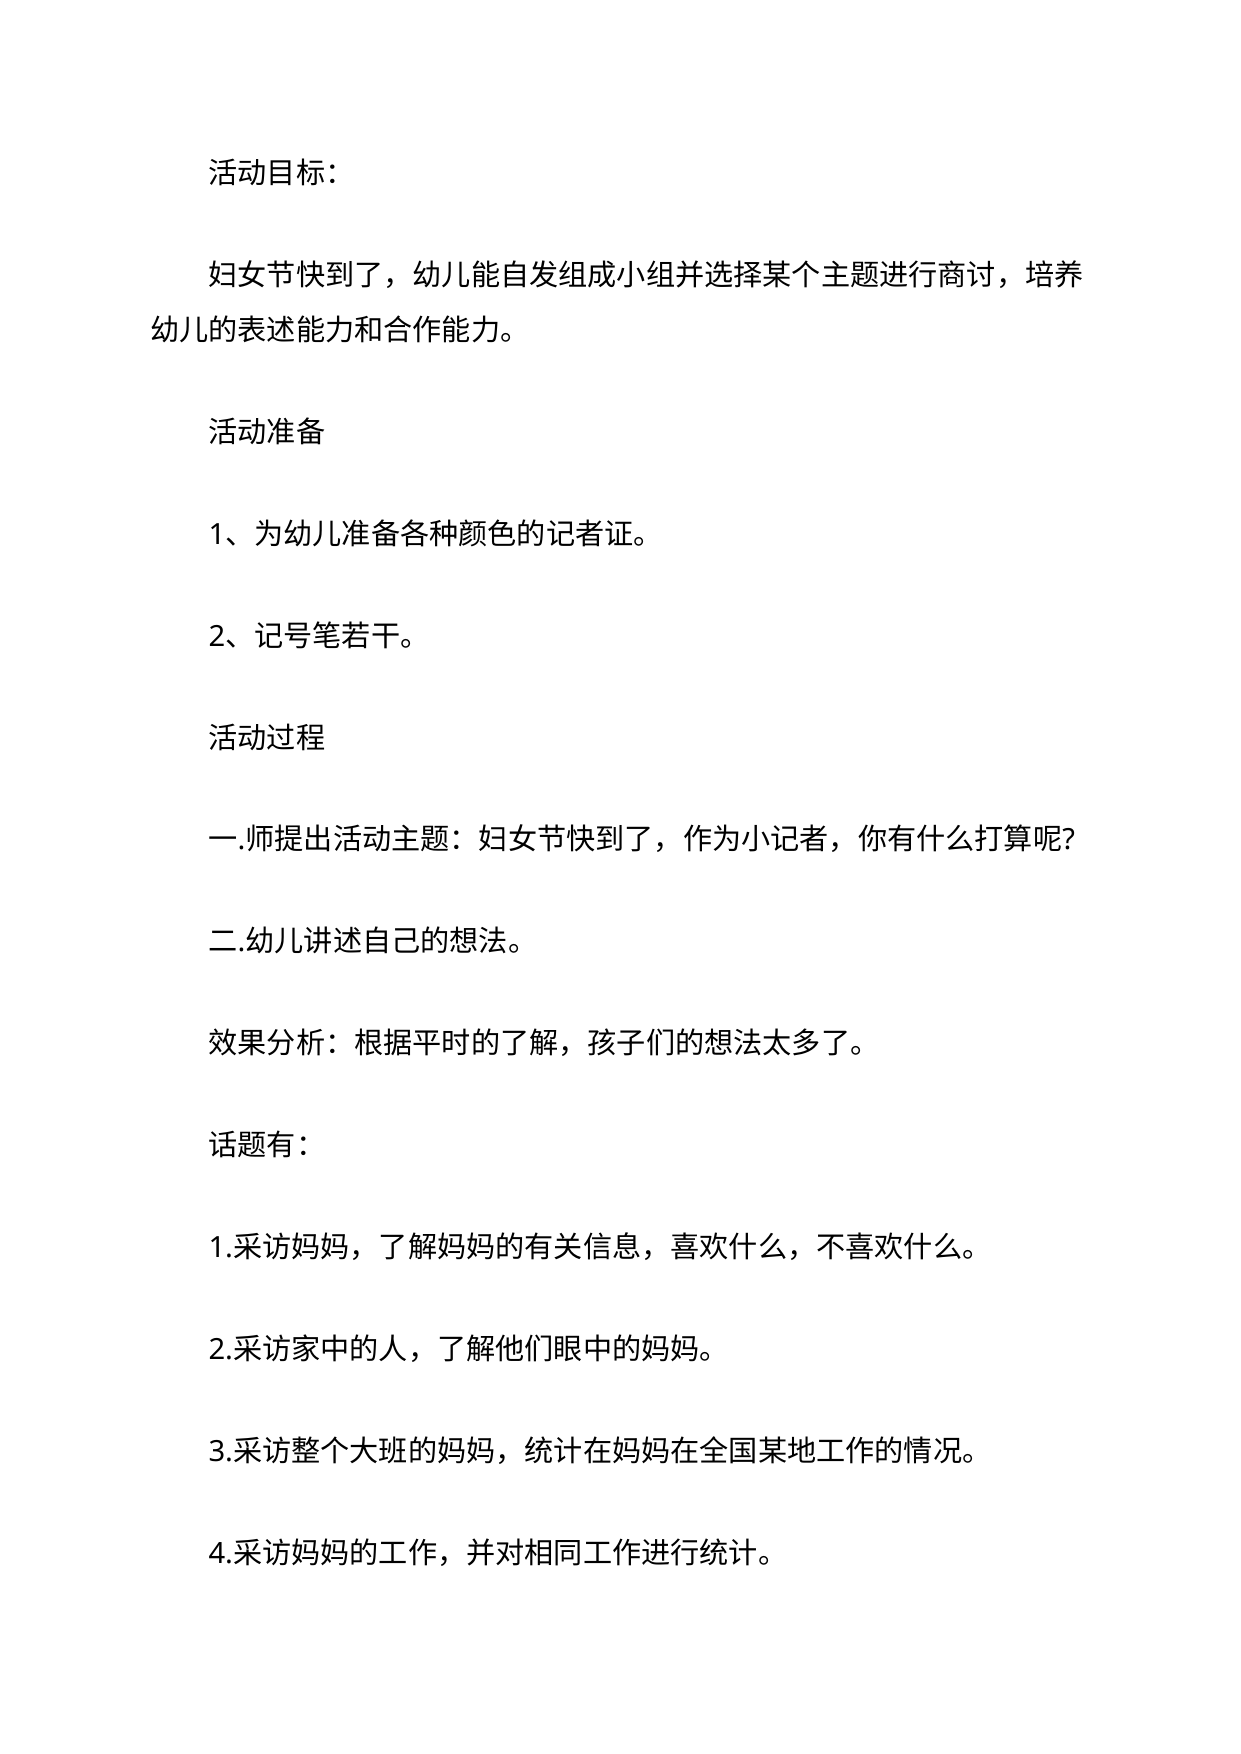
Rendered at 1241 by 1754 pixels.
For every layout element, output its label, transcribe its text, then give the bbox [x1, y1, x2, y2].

text 活动过程 [150, 714, 1090, 756]
text 话题有： [150, 1122, 1090, 1164]
text 效果分析：根据平时的了解，孩子们的想法太多了。 [150, 1020, 1090, 1062]
text 1、为幼儿准备各种颜色的记者证。 [150, 510, 1090, 553]
text 一.师提出活动主题：妇女节快到了，作为小记者，你有什么打算呢? [150, 816, 1090, 858]
text 1.采访妈妈，了解妈妈的有关信息，喜欢什么，不喜欢什么。 [150, 1223, 1090, 1266]
text 3.采访整个大班的妈妈，统计在妈妈在全国某地工作的情况。 [150, 1427, 1090, 1470]
text 活动准备 [150, 408, 1090, 451]
text 妇女节快到了，幼儿能自发组成小组并选择某个主题进行商讨，培养幼儿的表述能力和合作能力。 [150, 252, 1090, 349]
text 2.采访家中的人，了解他们眼中的妈妈。 [150, 1325, 1090, 1368]
text 活动目标： [150, 150, 1090, 192]
text 二.幼儿讲述自己的想法。 [150, 918, 1090, 960]
text 2、记号笔若干。 [150, 612, 1090, 654]
text 4.采访妈妈的工作，并对相同工作进行统计。 [150, 1529, 1090, 1572]
